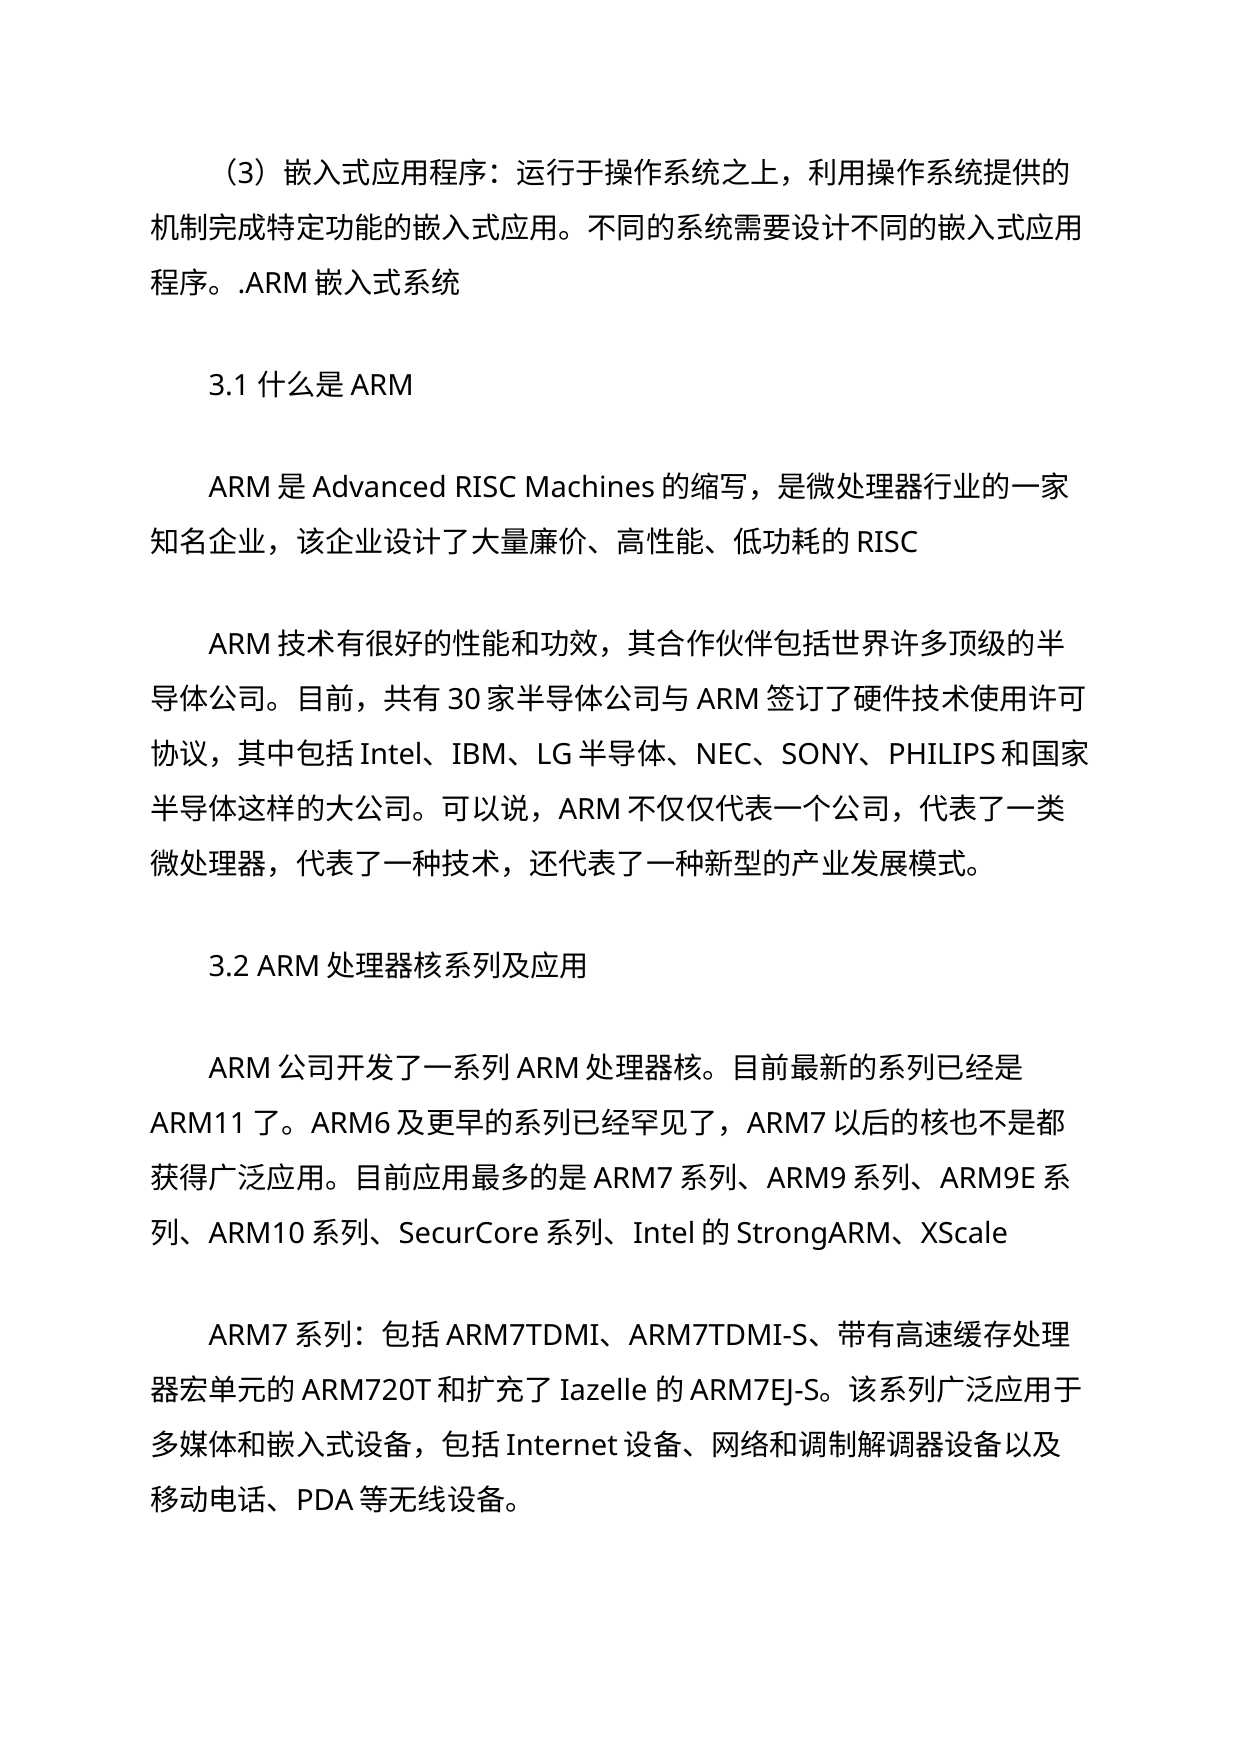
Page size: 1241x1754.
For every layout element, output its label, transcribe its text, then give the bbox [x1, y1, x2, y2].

text （3）嵌入式应用程序：运行于操作系统之上，利用操作系统提供的机制完成特定功能的嵌入式应用。不同的系统需要设计不同的嵌入式应用程序。.ARM嵌入式系统 [150, 150, 1090, 302]
text 3.2 ARM处理器核系列及应用 [150, 943, 1090, 985]
text ARM7系列：包括ARM7TDMI、ARM7TDMI-S、带有高速缓存处理器宏单元的ARM720T和扩充了Iazelle 的ARM7EJ-S。该系列广泛应用于多媒体和嵌入式设备，包括Internet设备、网络和调制解调器设备以及移动电话、PDA等无线设备。 [150, 1312, 1090, 1519]
text ARM技术有很好的性能和功效，其合作伙伴包括世界许多顶级的半导体公司。目前，共有30家半导体公司与ARM签订了硬件技术使用许可协议，其中包括Intel、IBM、LG半导体、NEC、SONY、PHILIPS和国家半导体这样的大公司。可以说，ARM不仅仅代表一个公司，代表了一类微处理器，代表了一种技术，还代表了一种新型的产业发展模式。 [150, 621, 1090, 883]
text 3.1 什么是ARM [150, 362, 1090, 404]
text ARM是Advanced RISC Machines的缩写，是微处理器行业的一家知名企业，该企业设计了大量廉价、高性能、低功耗的RISC [150, 464, 1090, 561]
text ARM公司开发了一系列ARM处理器核。目前最新的系列已经是ARM11了。ARM6及更早的系列已经罕见了，ARM7以后的核也不是都获得广泛应用。目前应用最多的是ARM7系列、ARM9系列、ARM9E系列、ARM10系列、SecurCore系列、Intel的StrongARM、XScale [150, 1044, 1090, 1252]
